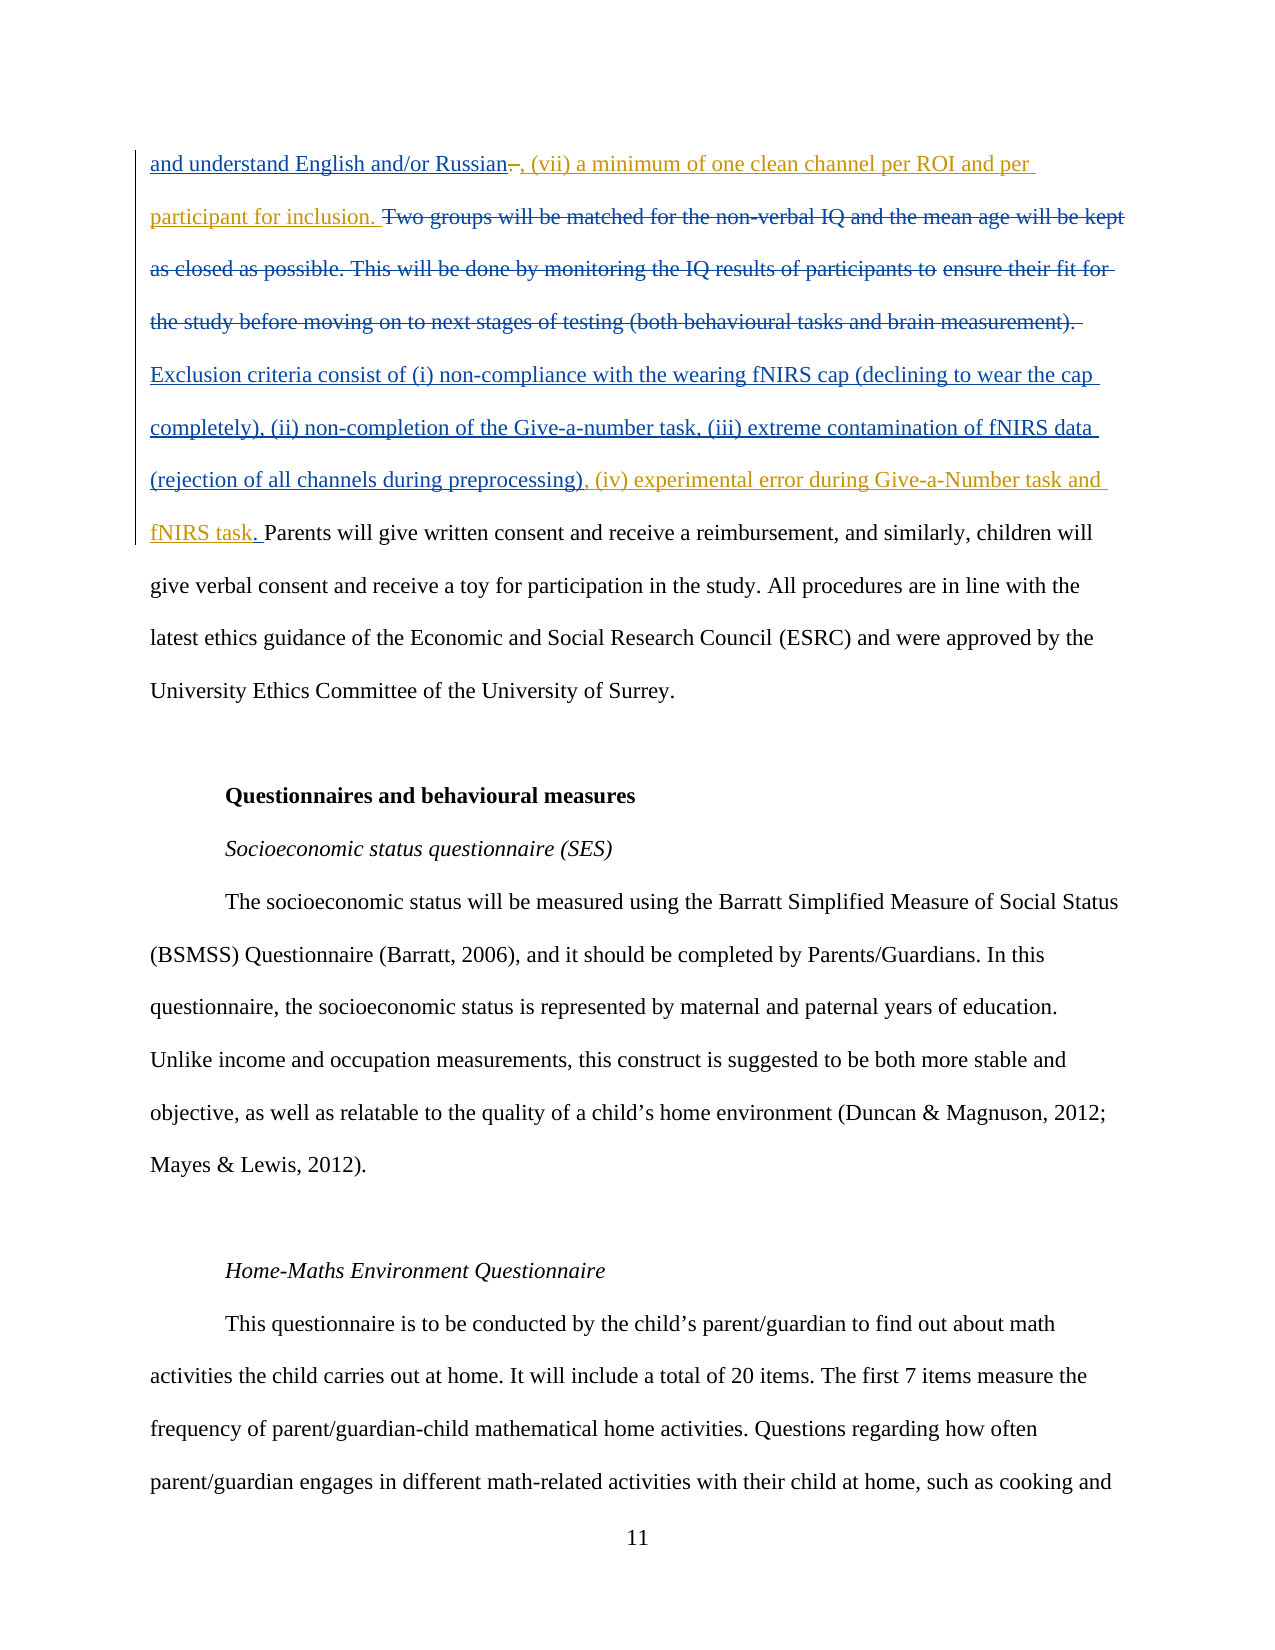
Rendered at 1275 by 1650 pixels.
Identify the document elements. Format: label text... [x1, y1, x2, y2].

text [150, 150, 1125, 703]
text Home-Maths Environment Questionnaire [150, 1257, 1125, 1283]
text The socioeconomic status will be measured using the Barratt Simplified Measure of Social Status (BSMSS) Questionnaire (Barratt, 2006), and it should be completed by Parents/Guardians. In this questionnaire, the socioeconomic status is represented by maternal and paternal years of education. Unlike income and occupation measurements, this construct is suggested to be both more stable and objective, as well as relatable to the quality of a child’s home environment (Duncan & Magnuson, 2012; Mayes & Lewis, 2012). [150, 888, 1125, 1178]
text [150, 1309, 1125, 1494]
text Socioeconomic status questionnaire (SES) [150, 835, 1125, 862]
text Questionnaires and behavioural measures [150, 782, 1125, 809]
